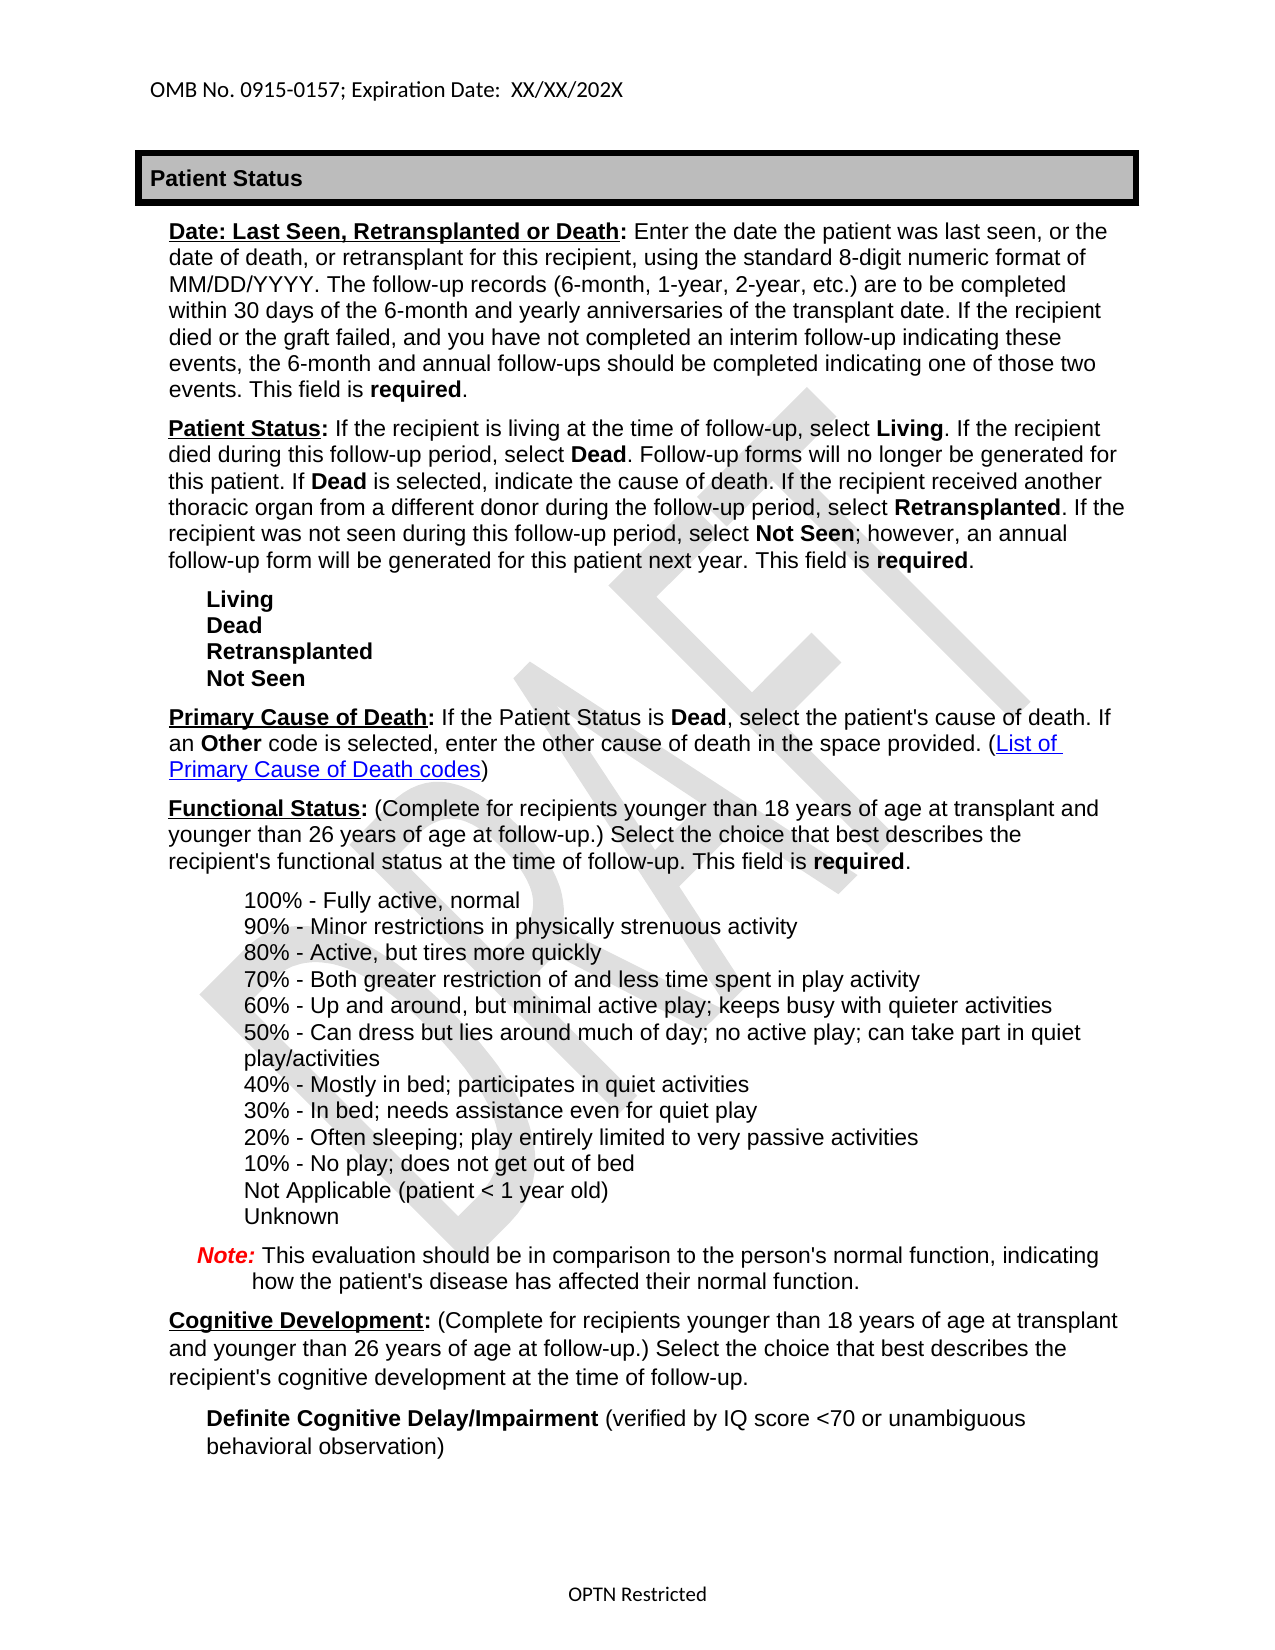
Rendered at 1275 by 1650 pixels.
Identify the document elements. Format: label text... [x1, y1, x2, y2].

text Primary Cause of Death: If the Patient Status is Dead, select the patient's cause of death. If an Other code is selected, enter the other cause of death in the space provided. (List of Primary Cause of Death codes) [169, 703, 1125, 783]
text 100% - Fully active, normal 90% - Minor restrictions in physically strenuous activity 80% - Active, but tires more quickly 70% - Both greater restriction of and less time spent in play activity 60% - Up and around, but minimal active play; keeps busy with quieter activities 50% - Can dress but lies around much of day; no active play; can take part in quiet play/activities 40% - Mostly in bed; participates in quiet activities 30% - In bed; needs assistance even for quiet play 20% - Often sleeping; play entirely limited to very passive activities 10% - No play; does not get out of bed Not Applicable (patient < 1 year old) Unknown [244, 887, 1125, 1229]
text Definite Cognitive Delay/Impairment (verified by IQ score <70 or unambiguous behavioral observation) [206, 1405, 1125, 1459]
text Functional Status: (Complete for recipients younger than 18 years of age at transplant and younger than 26 years of age at follow-up.) Select the choice that best describes the recipient's functional status at the time of follow-up. This field is required. [168, 795, 1125, 874]
text Patient Status: If the recipient is living at the time of follow-up, select Living. If the recipient died during this follow-up period, select Dead. Follow-up forms will no longer be generated for this patient. If Dead is selected, indicate the cause of death. If the recipient received another thoracic organ from a different donor during the follow-up period, select Retransplanted. If the recipient was not seen during this follow-up period, select Not Seen; however, an annual follow-up form will be generated for this patient next year. This field is required. [168, 415, 1125, 573]
text Note: This evaluation should be in comparison to the person's normal function, indicating how the patient's disease has affected their normal function. [197, 1242, 1125, 1294]
text Patient Status [142, 156, 1133, 199]
text Date: Last Seen, Retransplanted or Death: Enter the date the patient was last seen, or the date of death, or retransplant for this recipient, using the standard 8-digit numeric format of MM/DD/YYYY. The follow-up records (6-month, 1-year, 2-year, etc.) are to be completed within 30 days of the 6-month and yearly anniversaries of the transplant date. If the recipient died or the graft failed, and you have not completed an interim follow-up indicating these events, the 6-month and annual follow-ups should be completed indicating one of those two events. This field is required. [169, 218, 1125, 402]
text Cognitive Development: (Complete for recipients younger than 18 years of age at transplant and younger than 26 years of age at follow-up.) Select the choice that best describes the recipient's cognitive development at the time of follow-up. [169, 1307, 1125, 1390]
text Living Dead Retransplanted Not Seen [206, 586, 1125, 691]
